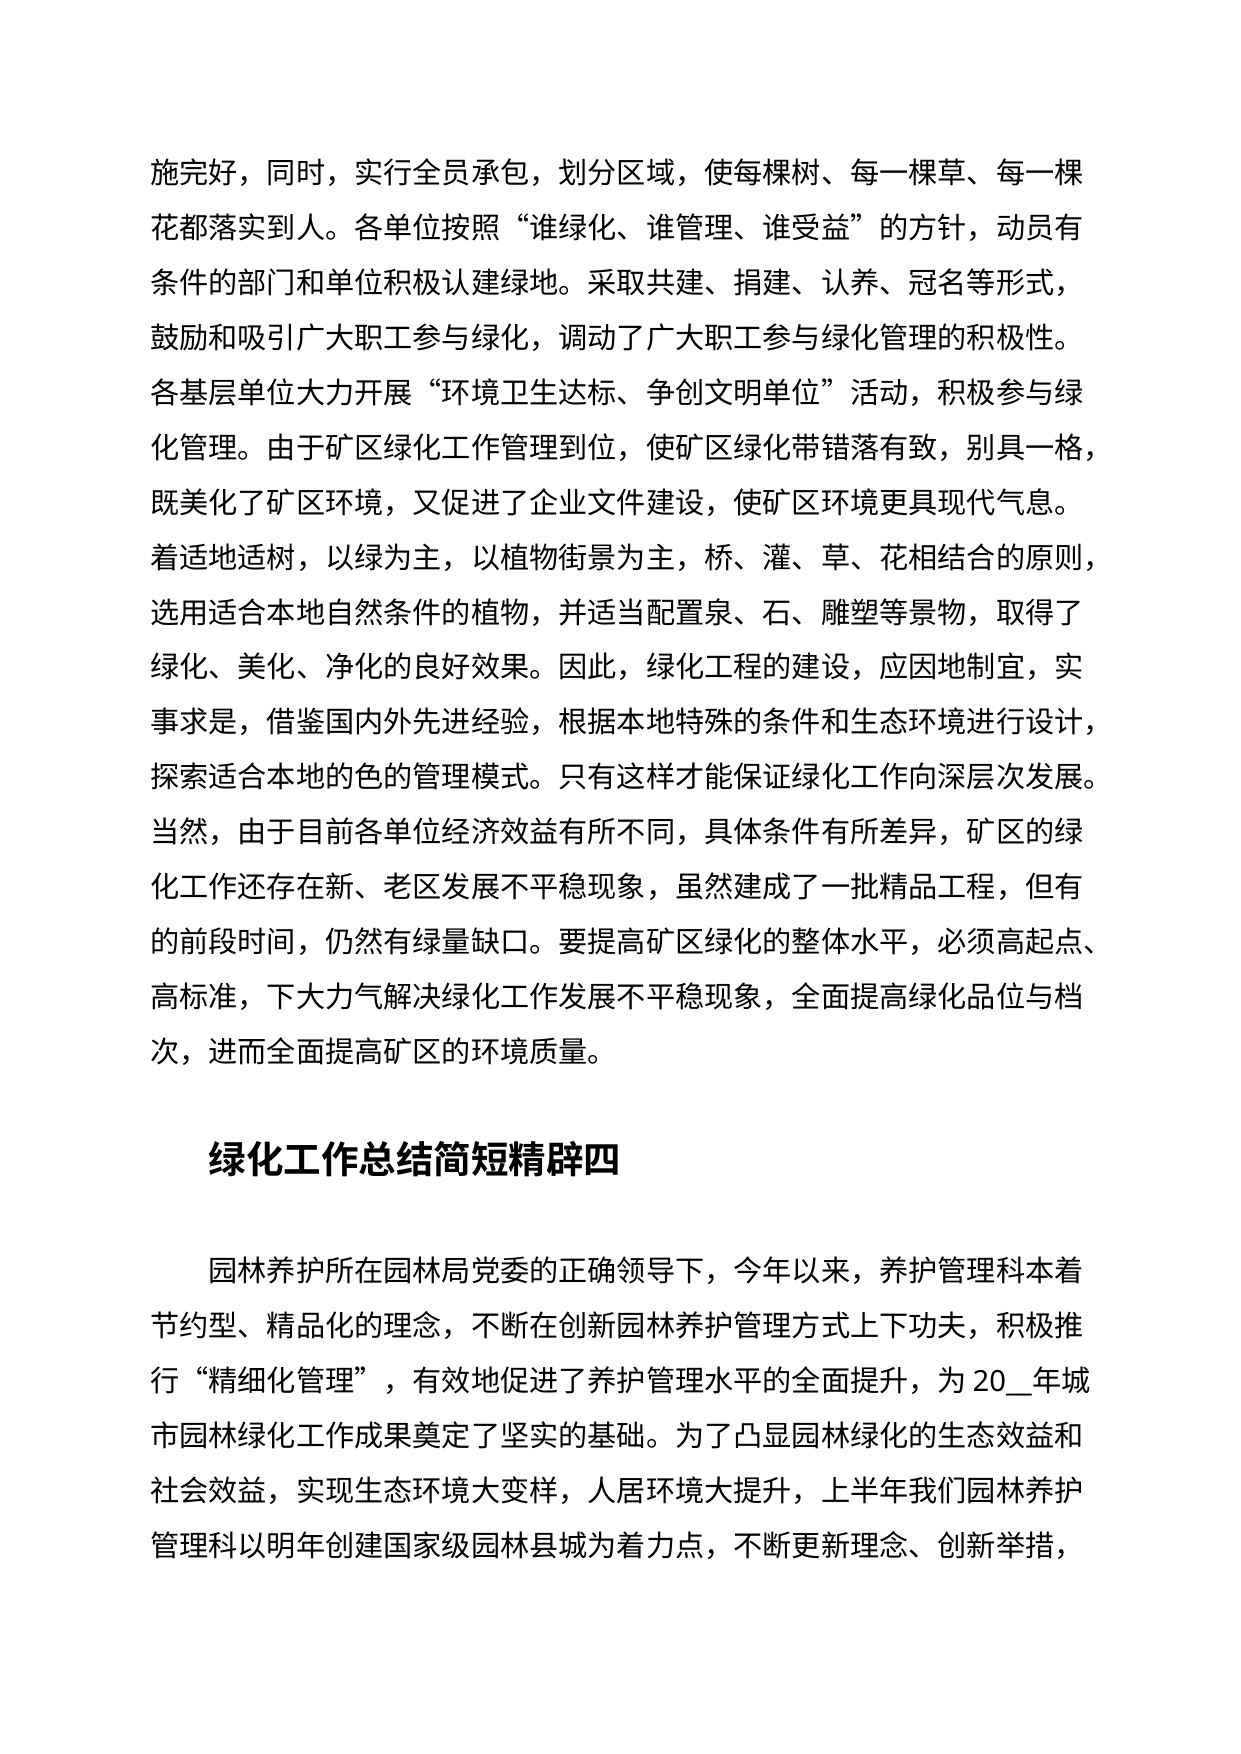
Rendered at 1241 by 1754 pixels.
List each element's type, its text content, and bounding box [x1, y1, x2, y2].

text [150, 150, 1090, 1071]
text 绿化工作总结简短精辟四 [150, 1130, 1090, 1184]
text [150, 1247, 1090, 1564]
